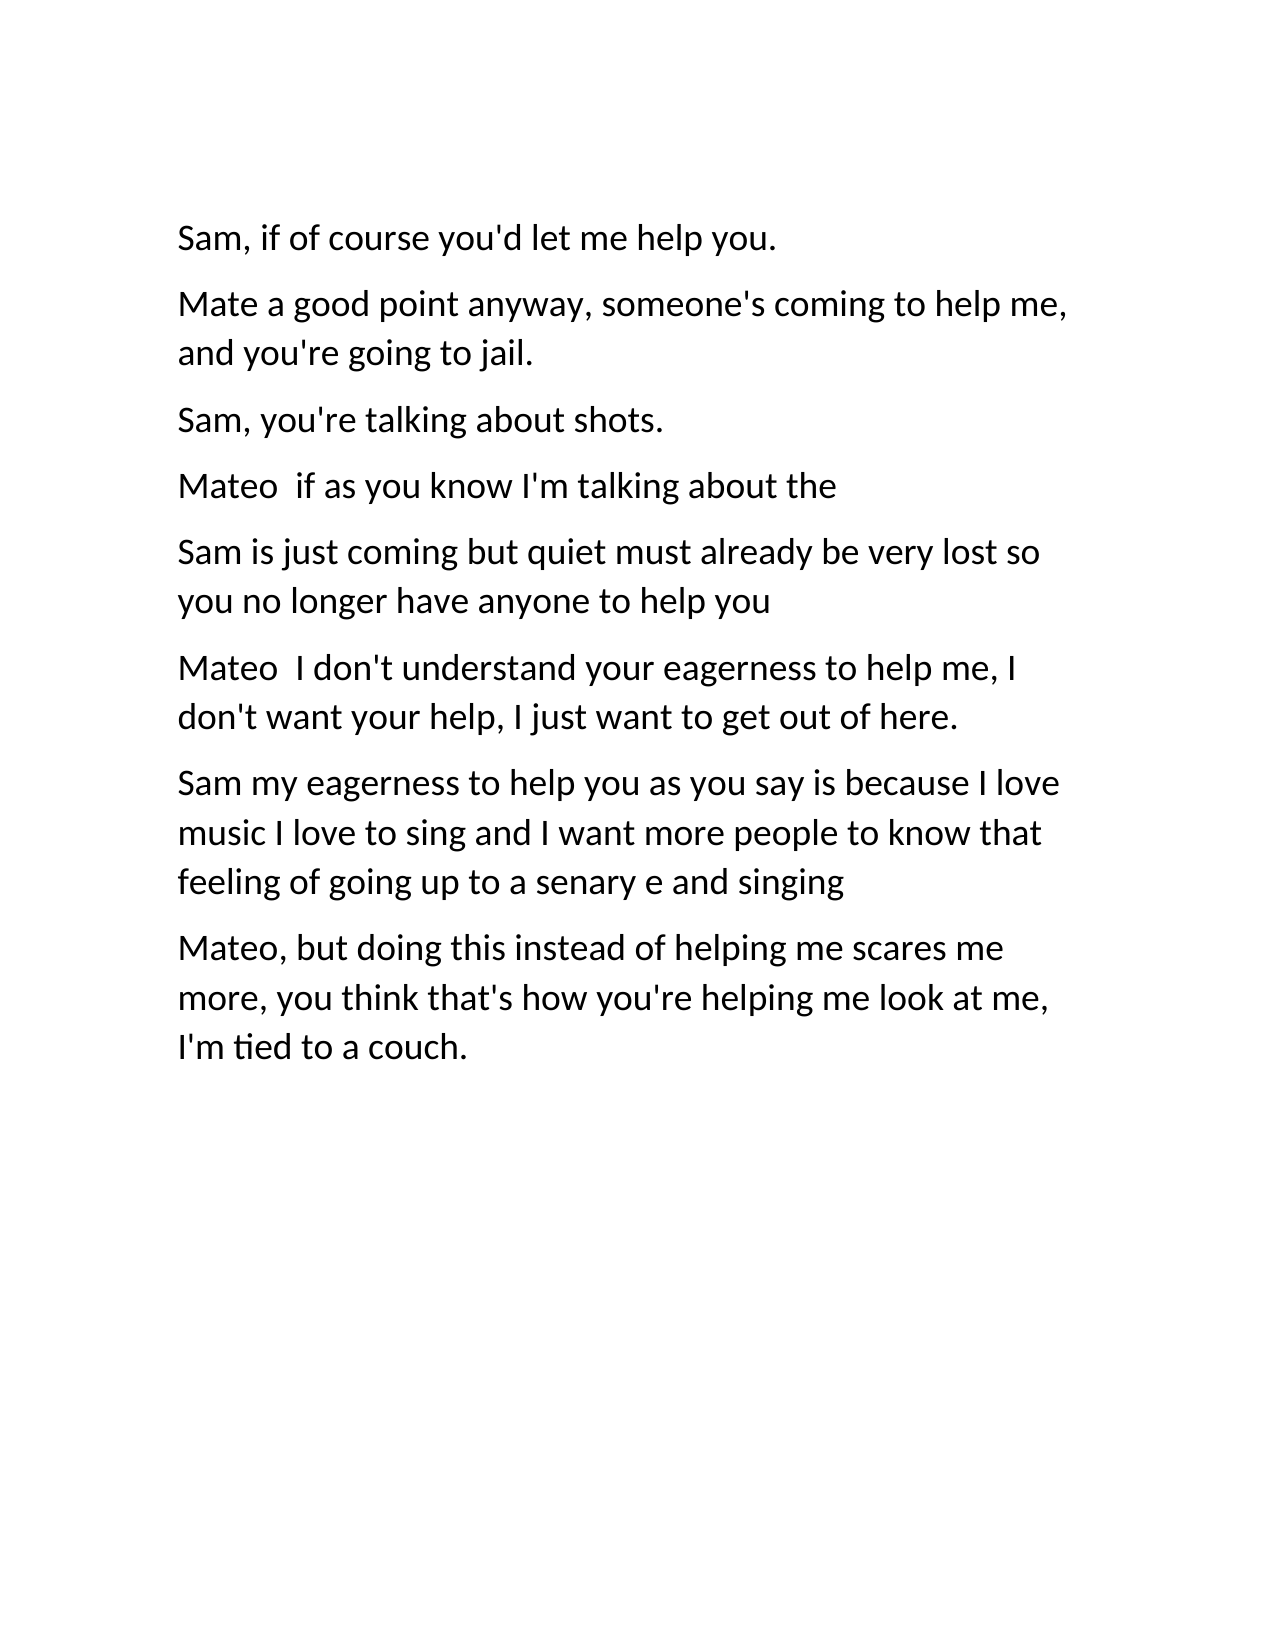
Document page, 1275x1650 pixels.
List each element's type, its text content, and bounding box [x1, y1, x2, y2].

text Mateo I don't understand your eagerness to help me, I don't want your help, I just want to get out of here. [177, 643, 1098, 739]
text Mateo if as you know I'm talking about the [177, 462, 1098, 507]
text Sam my eagerness to help you as you say is because I love music I love to sing and I want more people to know that feeling of going up to a senary e and singing [177, 759, 1098, 904]
text Mate a good point anyway, someone's coming to help me, and you're going to jail. [177, 280, 1098, 375]
text Sam, if of course you'd let me help you. [177, 214, 1098, 259]
text Mateo, but doing this instead of helping me scares me more, you think that's how you're helping me look at me, I'm tied to a couch. [177, 924, 1098, 1069]
text Sam, you're talking about shots. [177, 396, 1098, 441]
text Sam is just coming but quiet must already be very lost so you no longer have anyone to help you [177, 528, 1098, 623]
